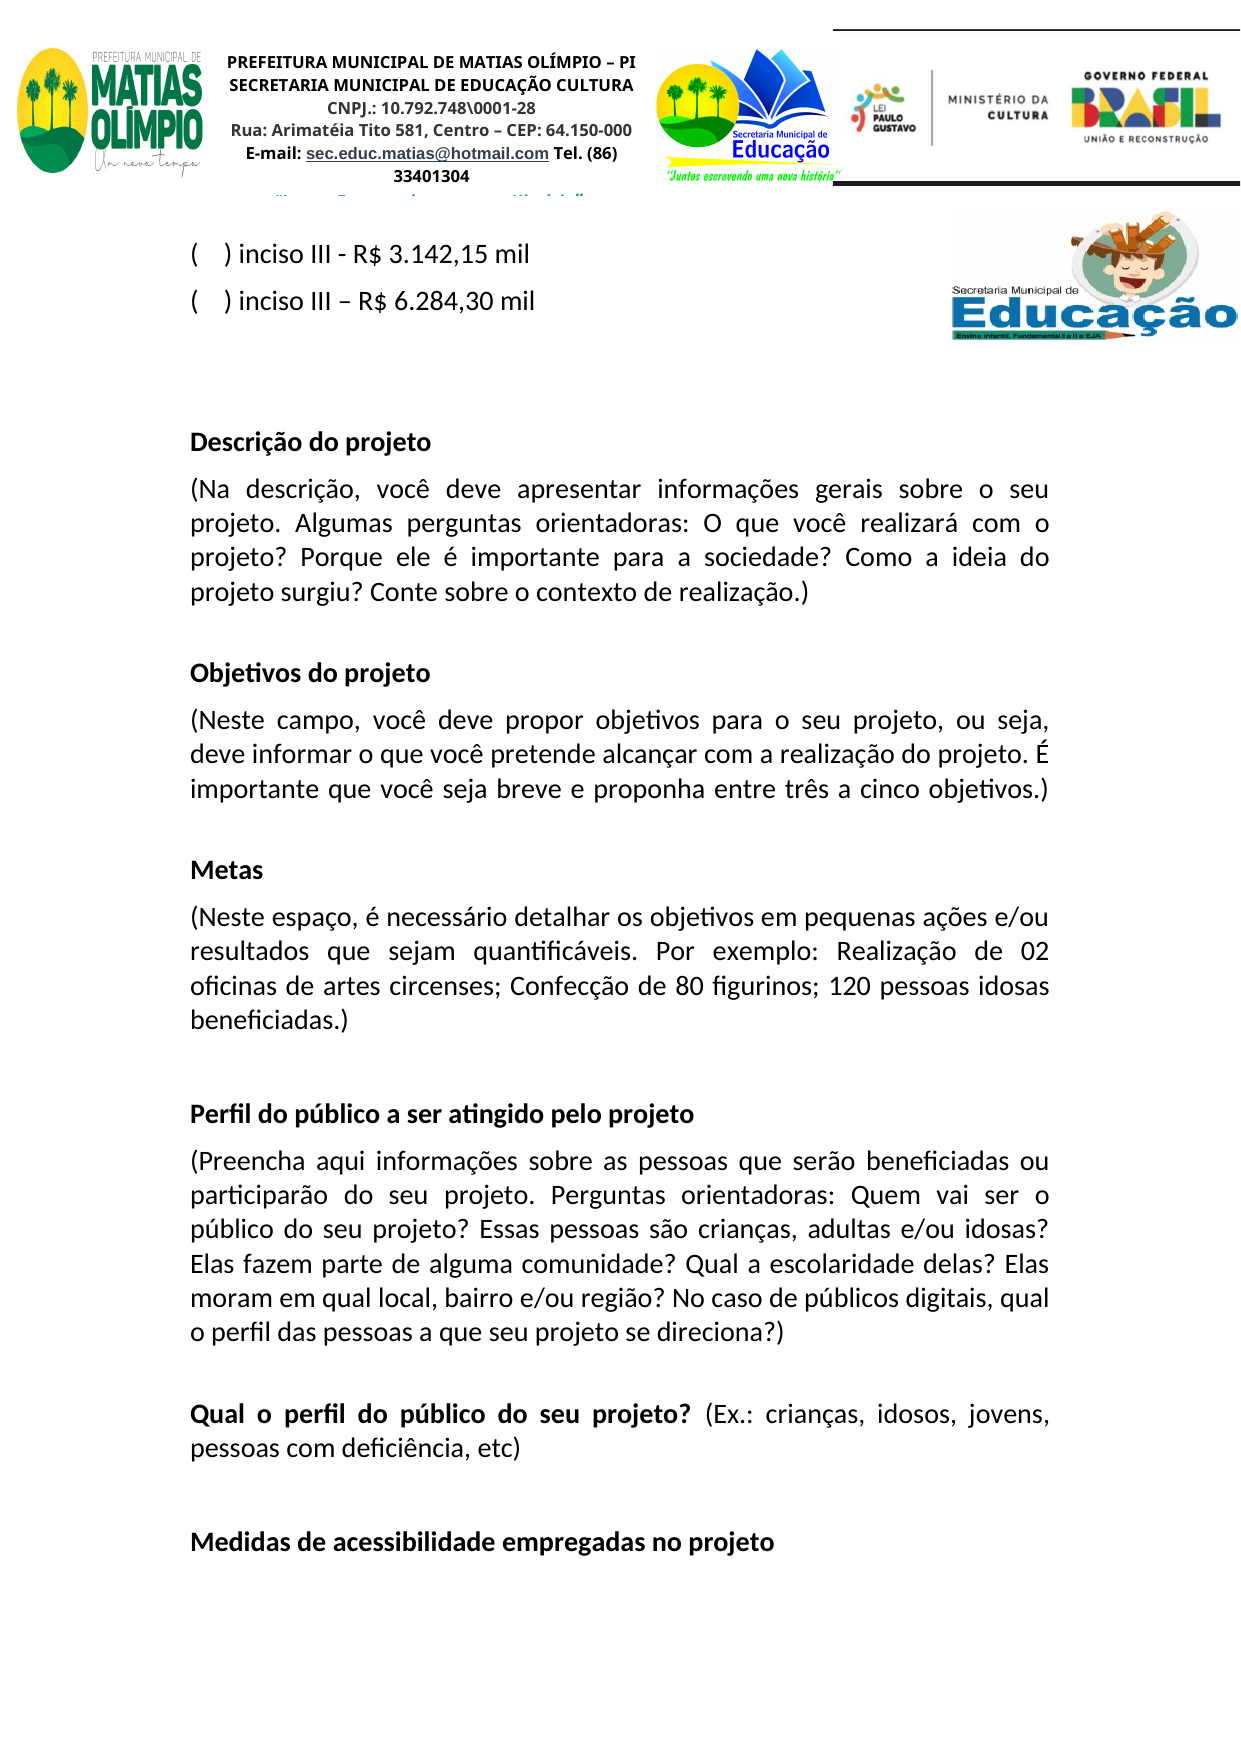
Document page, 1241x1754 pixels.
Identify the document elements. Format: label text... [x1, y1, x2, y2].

text (Neste campo, você deve propor objetivos para o seu projeto, ou seja, deve informar o que você pretende alcançar com a realização do projeto. É importante que você seja breve e proponha entre três a cinco objetivos.) [190, 702, 1051, 839]
text ( ) inciso III - R$ 3.142,15 mil [190, 236, 952, 271]
text Qual o perfil do público do seu projeto? (Ex.: crianças, idosos, jovens, pessoas com deficiência, etc) [190, 1361, 1051, 1464]
text Medidas de acessibilidade empregadas no projeto [190, 1524, 1051, 1558]
text (Na descrição, você deve apresentar informações gerais sobre o seu projeto. Algumas perguntas orientadoras: O que você realizará com o projeto? Porque ele é importante para a sociedade? Como a ideia do projeto surgiu? Conte sobre o contexto de realização.) [190, 471, 1051, 608]
text Descrição do projeto [190, 424, 1051, 458]
picture [952, 205, 1240, 343]
picture [12, 43, 207, 183]
text Perfil do público a ser atingido pelo projeto [190, 1096, 1051, 1130]
text (Preencha aqui informações sobre as pessoas que serão beneficiadas ou participarão do seu projeto. Perguntas orientadoras: Quem vai ser o público do seu projeto? Essas pessoas são crianças, adultas e/ou idosas? Elas fazem parte de alguma comunidade? Qual a escolaridade delas? Elas moram em qual local, bairro e/ou região? No caso de públicos digitais, qual o perfil das pessoas a que seu projeto se direciona?) [190, 1143, 1051, 1349]
text Metas [190, 852, 1051, 886]
text Objetivos do projeto [190, 621, 1051, 689]
picture [656, 29, 1241, 186]
text ( ) inciso III – R$ 6.284,30 mil [190, 283, 952, 318]
text (Neste espaço, é necessário detalhar os objetivos em pequenas ações e/ou resultados que sejam quantificáveis. Por exemplo: Realização de 02 oficinas de artes circenses; Confecção de 80 figurinos; 120 pessoas idosas beneficiadas.) [190, 899, 1051, 1036]
